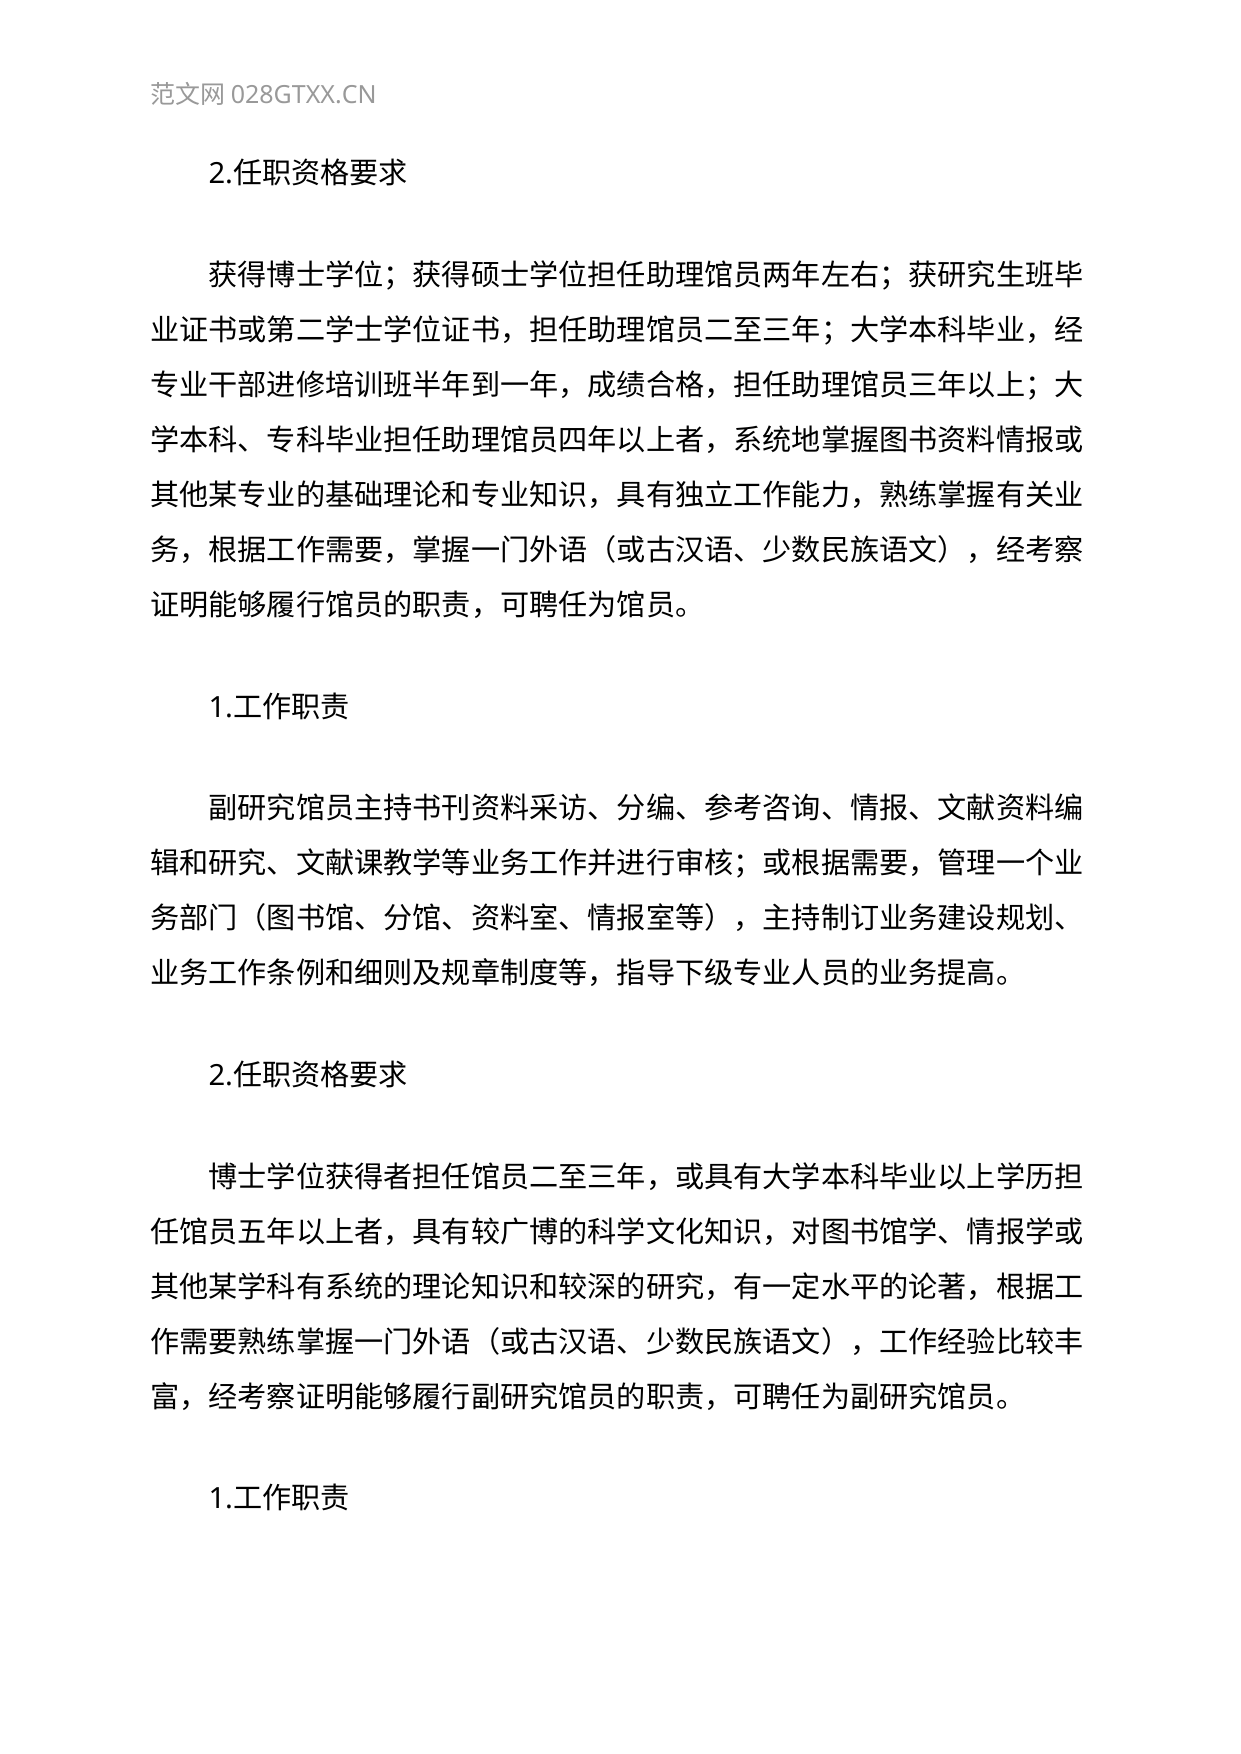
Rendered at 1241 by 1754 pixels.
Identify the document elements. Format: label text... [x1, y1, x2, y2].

text 副研究馆员主持书刊资料采访、分编、参考咨询、情报、文献资料编辑和研究、文献课教学等业务工作并进行审核；或根据需要，管理一个业务部门（图书馆、分馆、资料室、情报室等），主持制订业务建设规划、业务工作条例和细则及规章制度等，指导下级专业人员的业务提高。 [150, 785, 1090, 992]
text 1.工作职责 [150, 1475, 1090, 1517]
text 1.工作职责 [150, 683, 1090, 726]
text 博士学位获得者担任馆员二至三年，或具有大学本科毕业以上学历担任馆员五年以上者，具有较广博的科学文化知识，对图书馆学、情报学或其他某学科有系统的理论知识和较深的研究，有一定水平的论著，根据工作需要熟练掌握一门外语（或古汉语、少数民族语文），工作经验比较丰富，经考察证明能够履行副研究馆员的职责，可聘任为副研究馆员。 [150, 1153, 1090, 1415]
text 2.任职资格要求 [150, 1052, 1090, 1094]
text 2.任职资格要求 [150, 150, 1090, 192]
text 获得博士学位；获得硕士学位担任助理馆员两年左右；获研究生班毕业证书或第二学士学位证书，担任助理馆员二至三年；大学本科毕业，经专业干部进修培训班半年到一年，成绩合格，担任助理馆员三年以上；大学本科、专科毕业担任助理馆员四年以上者，系统地掌握图书资料情报或其他某专业的基础理论和专业知识，具有独立工作能力，熟练掌握有关业务，根据工作需要，掌握一门外语（或古汉语、少数民族语文），经考察证明能够履行馆员的职责，可聘任为馆员。 [150, 252, 1090, 624]
